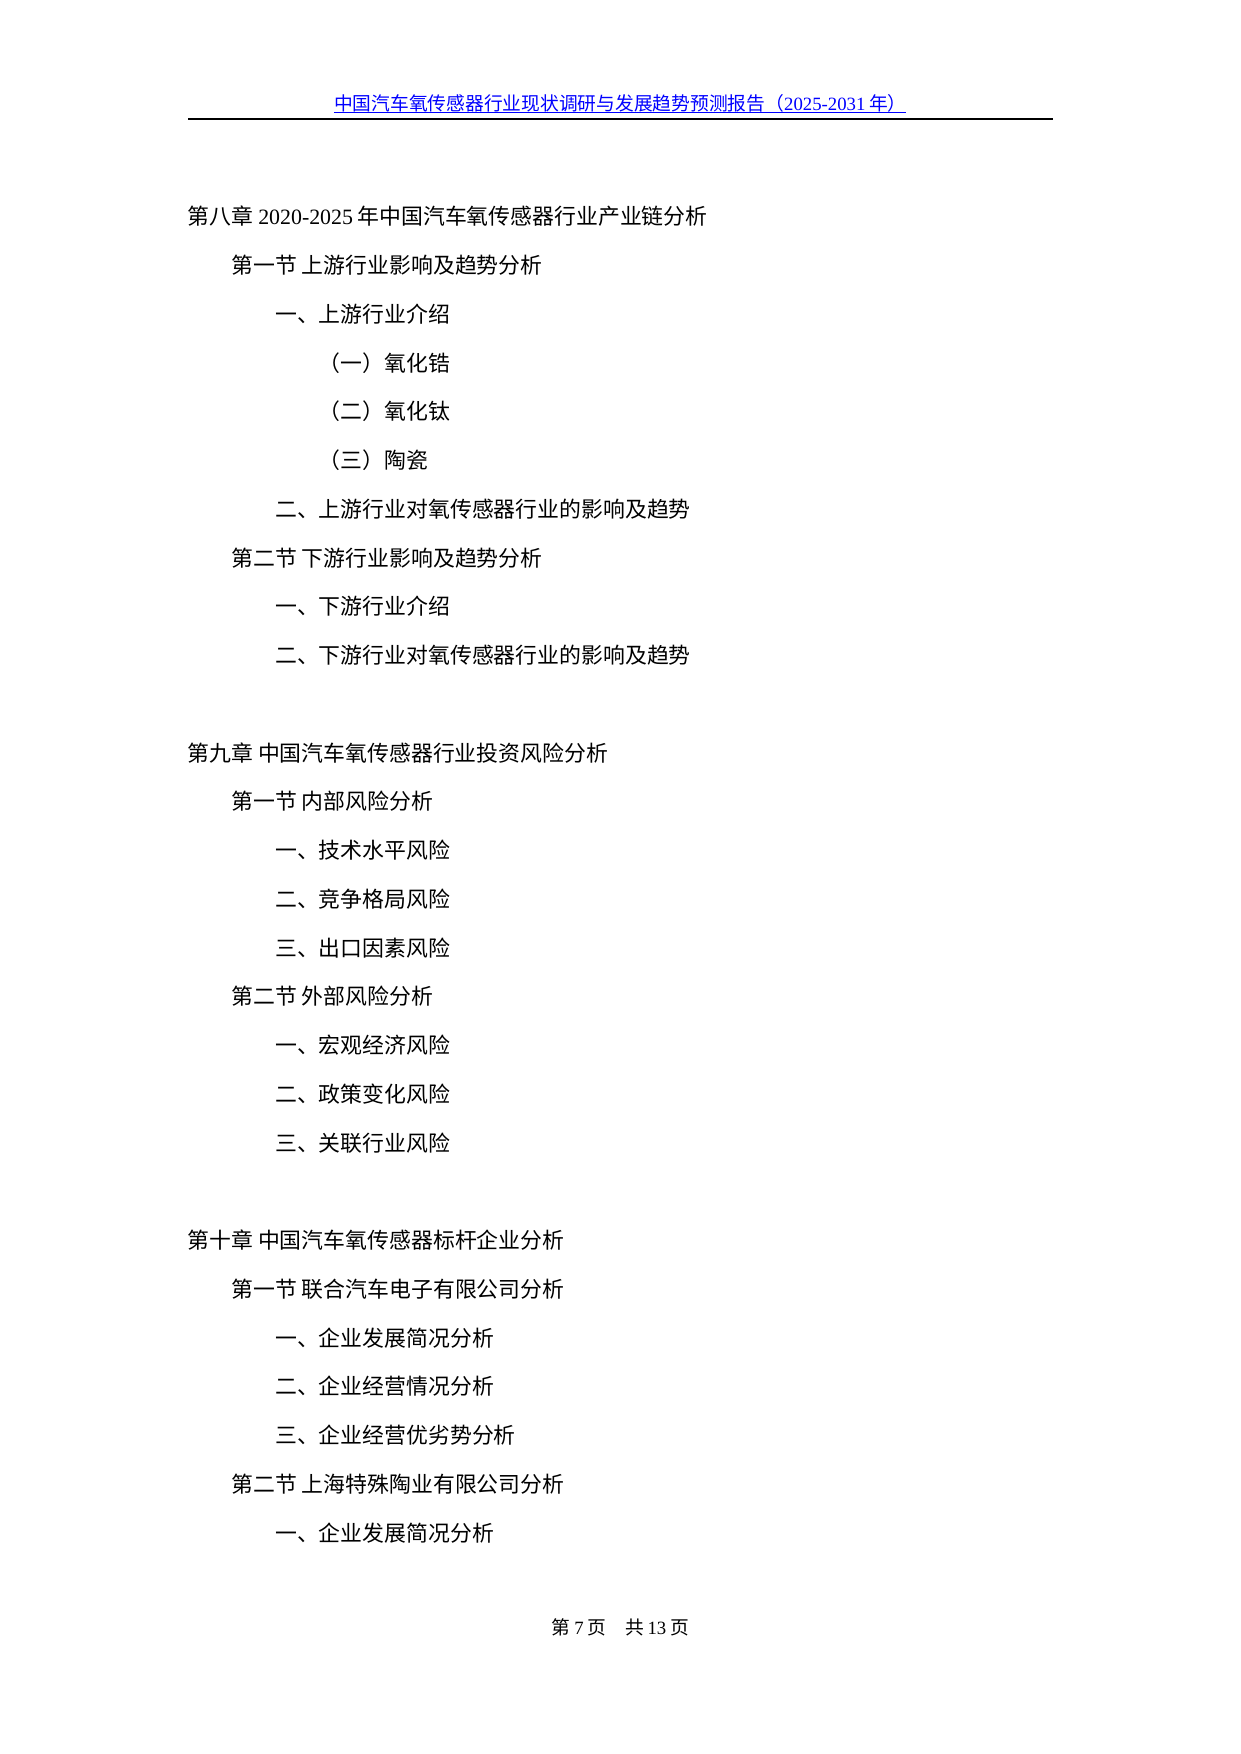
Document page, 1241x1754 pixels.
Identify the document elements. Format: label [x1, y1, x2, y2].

text [187, 150, 1053, 1548]
